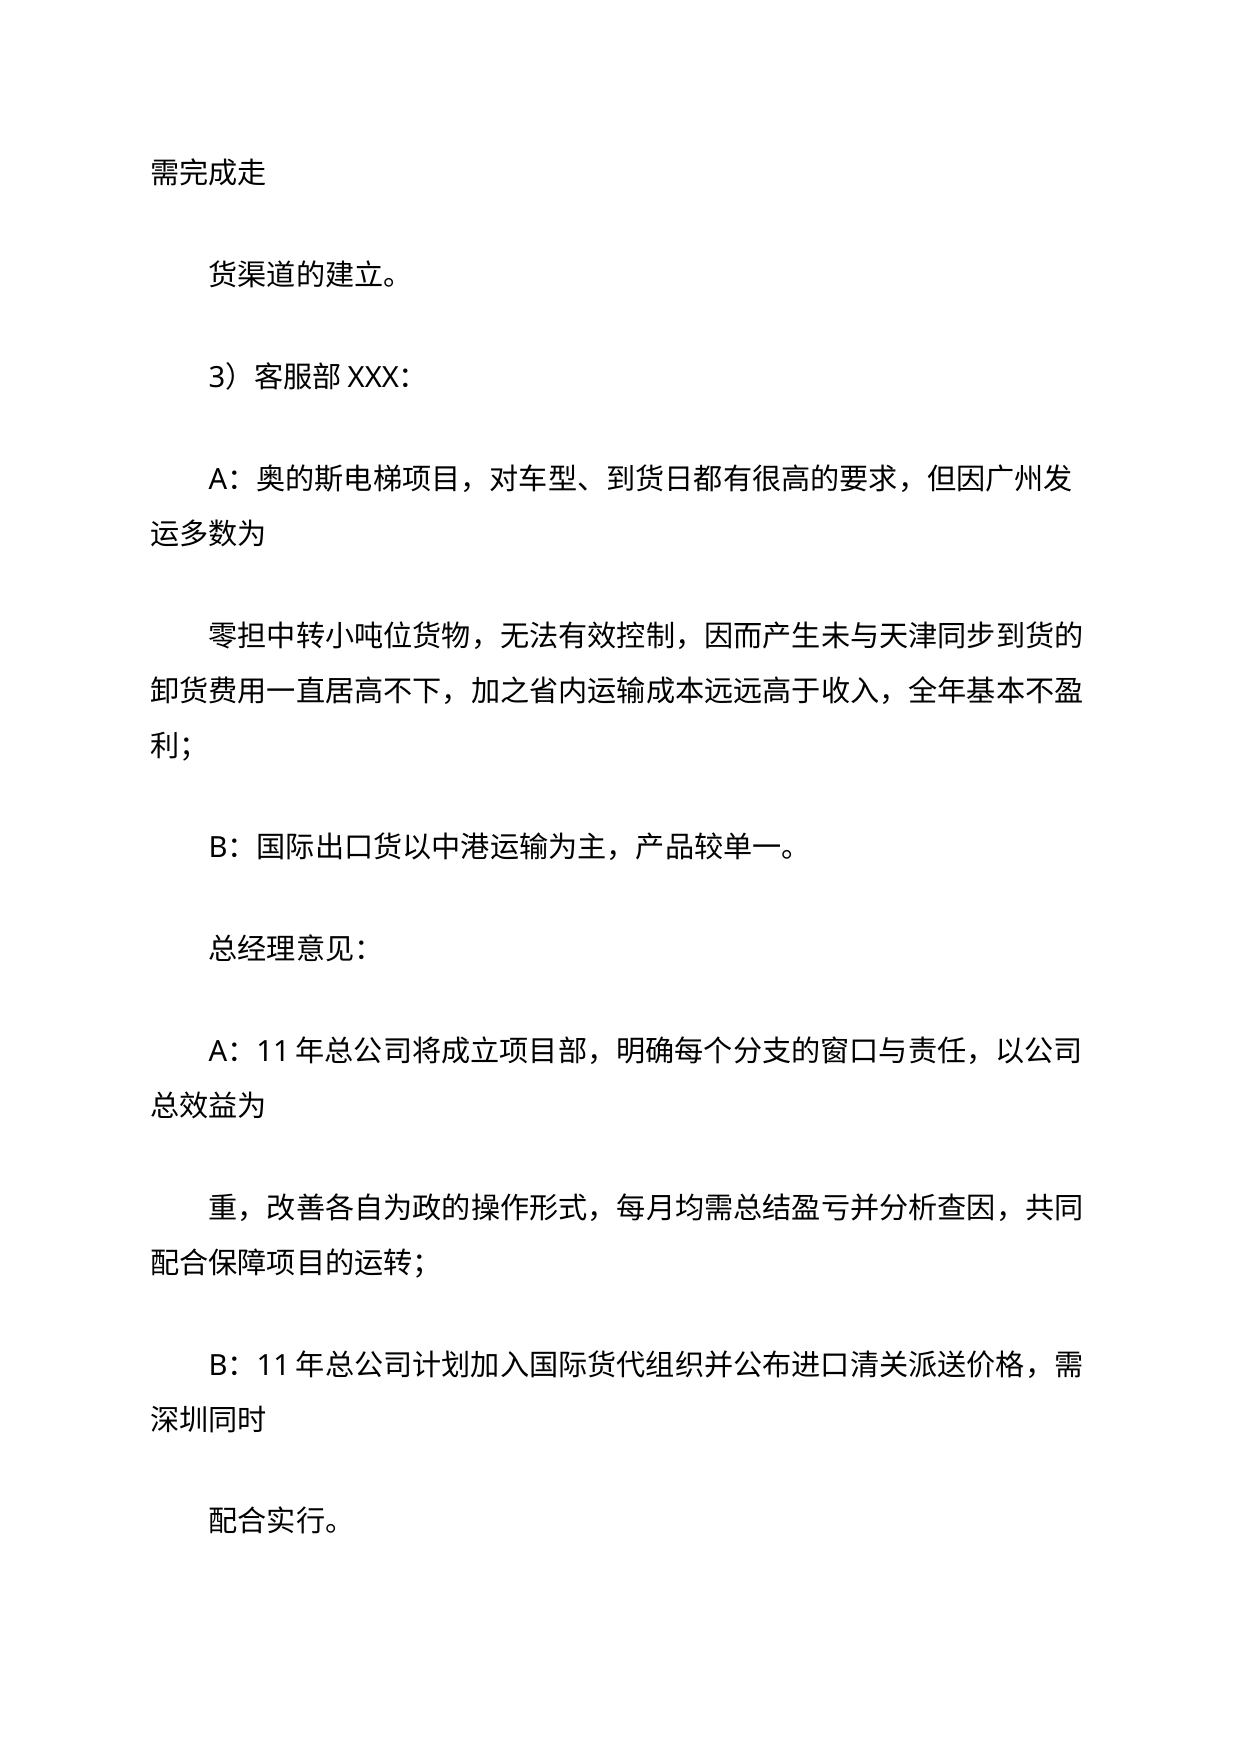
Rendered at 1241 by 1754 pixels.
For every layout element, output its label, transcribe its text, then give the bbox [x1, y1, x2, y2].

text B：11年总公司计划加入国际货代组织并公布进口清关派送价格，需深圳同时 [150, 1341, 1090, 1438]
text A：11年总公司将成立项目部，明确每个分支的窗口与责任，以公司总效益为 [150, 1028, 1090, 1125]
text A：奥的斯电梯项目，对车型、到货日都有很高的要求，但因广州发运多数为 [150, 456, 1090, 553]
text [150, 150, 1090, 192]
text 3）客服部XXX： [150, 353, 1090, 396]
text 总经理意见： [150, 926, 1090, 968]
text 货渠道的建立。 [150, 252, 1090, 294]
text 配合实行。 [150, 1498, 1090, 1540]
text B：国际出口货以中港运输为主，产品较单一。 [150, 824, 1090, 866]
text 零担中转小吨位货物，无法有效控制，因而产生未与天津同步到货的卸货费用一直居高不下，加之省内运输成本远远高于收入，全年基本不盈利； [150, 612, 1090, 764]
text 重，改善各自为政的操作形式，每月均需总结盈亏并分析查因，共同配合保障项目的运转； [150, 1184, 1090, 1282]
